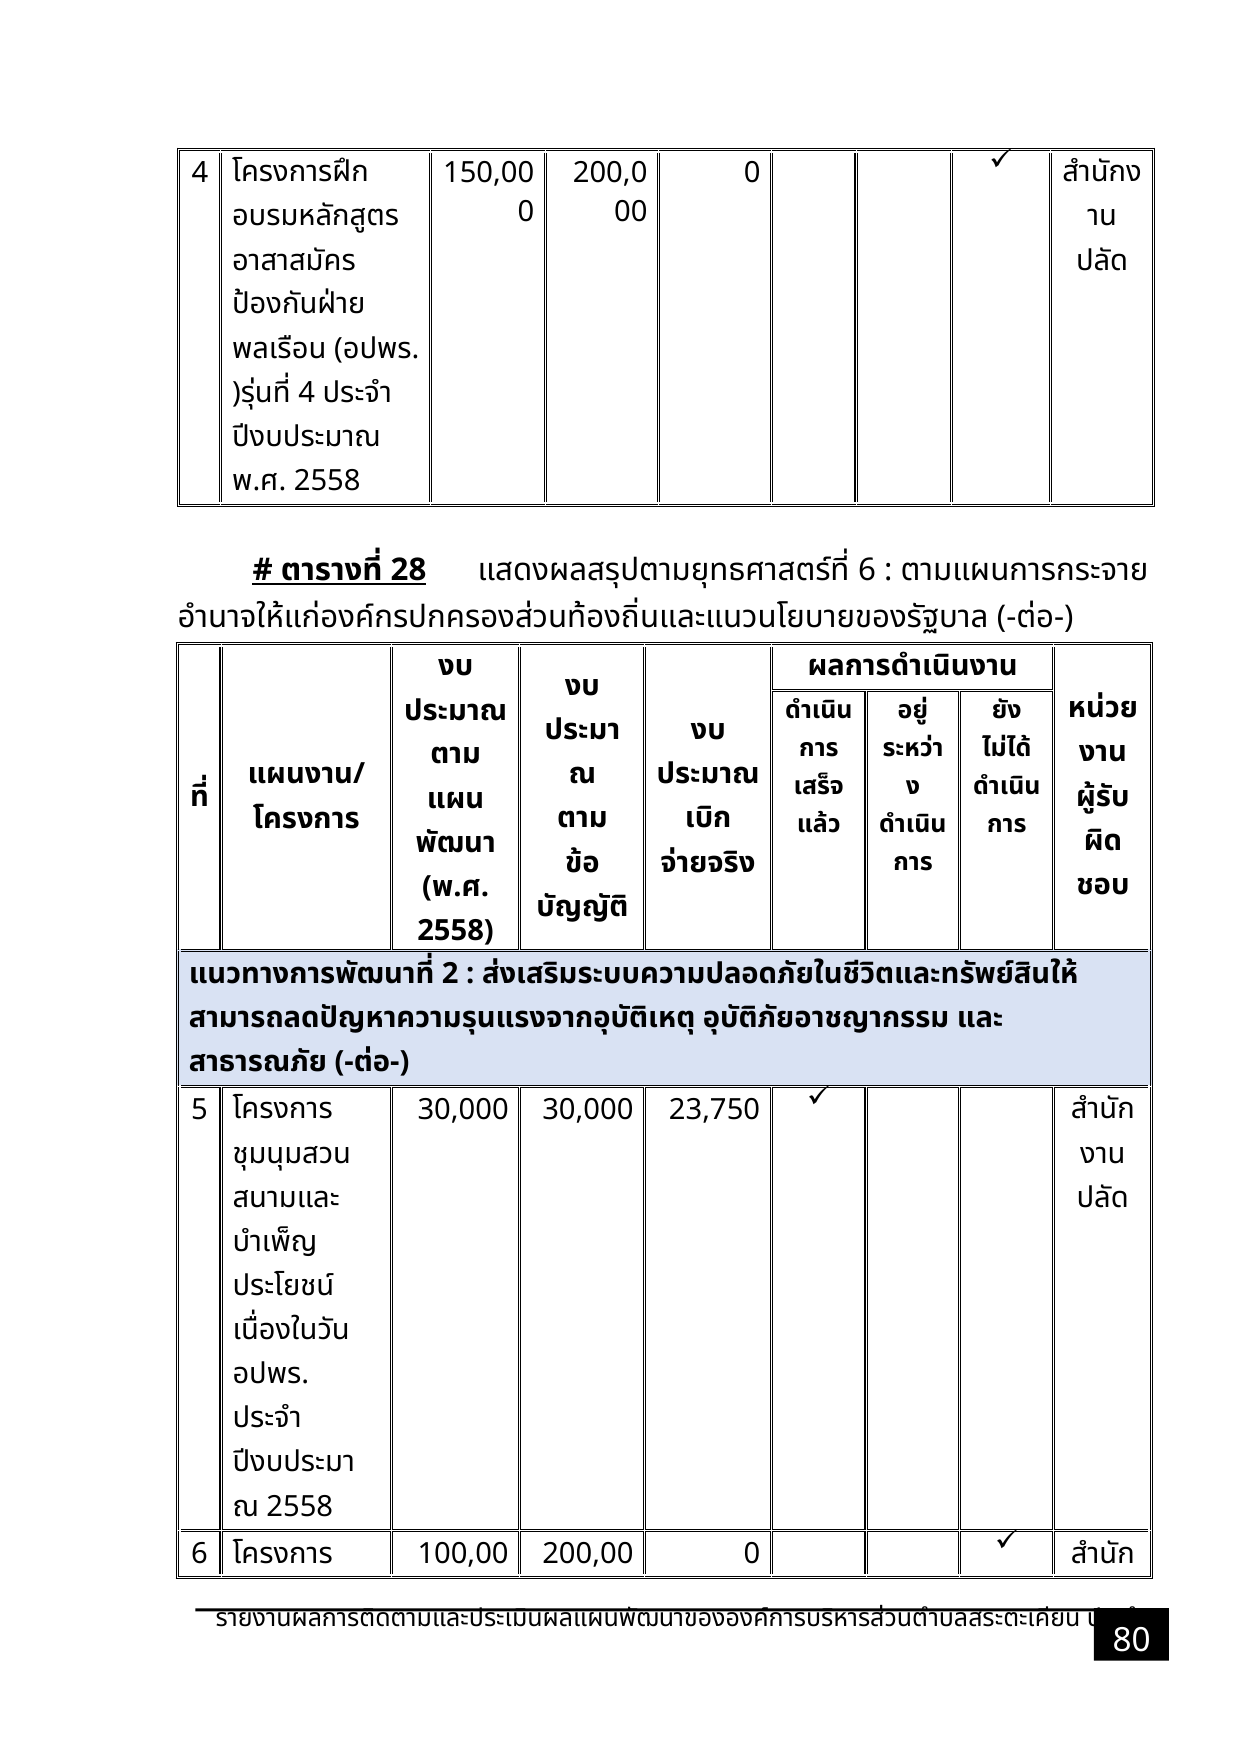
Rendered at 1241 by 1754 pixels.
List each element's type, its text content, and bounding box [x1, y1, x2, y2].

table_cell 4 [180, 149, 221, 504]
table_cell [866, 1532, 959, 1576]
table_header หน่วยงานผู้รับ ผิดชอบ [1054, 645, 1150, 949]
table_cell [868, 1088, 958, 1529]
table_header งบประมาณ เบิก จ่ายจริง [645, 645, 771, 949]
table_header ผลการดำเนินงาน [771, 643, 1054, 689]
table_cell 6 [177, 1529, 221, 1576]
table_cell อยู่ ระหว่าง ดำเนินการ [868, 692, 958, 949]
table_cell โครงการชุมนุมสวนสนามและบำเพ็ญประโยชน์เนื่องในวัน อปพร. ประจำปีงบประมาณ 2558 [223, 1088, 390, 1529]
text # ตารางที่ 28 แสดงผลสรุปตามยุทธศาสตร์ที่ 6 : ตามแผนการกระจายอำนาจให้แก่องค์กรปกครองส่วนท้องถิ่นและแนวนโยบายของรัฐบาล (-ต่อ-) [177, 547, 1152, 642]
table_cell [961, 1088, 1052, 1529]
table_cell 5 [177, 1085, 221, 1529]
table_cell [773, 1088, 864, 1529]
table_header งบประมาณ ตาม แผนพัฒนา (พ.ศ. 2558) [391, 643, 520, 949]
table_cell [221, 1532, 391, 1576]
table_cell 0 [645, 1532, 771, 1576]
table_header แผนงาน/โครงการ [221, 645, 391, 949]
table_cell 23,750 [646, 1088, 770, 1529]
table_cell แนวทางการพัฒนาที่ 2 : ส่งเสริมระบบความปลอดภัยในชีวิตและทรัพย์สินให้สามารถลดปัญหาความรุนแรงจากอุบัติเหตุ อุบัติภัยอาชญากรรม และสาธารณภัย (-ต่อ-) [177, 949, 1152, 1085]
table_cell ยัง ไม่ได้ ดำเนินการ [961, 692, 1052, 949]
table_cell [952, 149, 1051, 504]
table_cell สำนักงานปลัด [1054, 1529, 1152, 1576]
table_cell สำนักงานปลัด [1051, 151, 1152, 504]
table_cell 150,000 [431, 151, 545, 504]
table_cell [771, 1532, 866, 1576]
table_cell 30,000 [521, 1088, 643, 1529]
table_cell โครงการฝึกอบรมหลักสูตรอาสาสมัครป้องกันฝ่ายพลเรือน (อปพร.)รุ่นที่ 4 ประจำปีงบประมาณ พ.ศ. 2558 [221, 149, 431, 504]
table_cell 100,000 [391, 1529, 520, 1576]
table_header ที่ [179, 645, 221, 949]
table_cell [771, 151, 856, 504]
table_header งบประมาณ ตาม ข้อบัญญัติ [520, 645, 644, 949]
table_cell 30,000 [393, 1088, 518, 1529]
table_cell 200,000 [520, 1532, 644, 1576]
table_cell [959, 1529, 1054, 1576]
table_cell 0 [659, 151, 771, 504]
table_cell 200,000 [545, 151, 658, 504]
table_cell สำนักงานปลัด [1054, 1085, 1152, 1529]
table_cell ดำเนิน การ เสร็จแล้ว [773, 692, 864, 949]
table_cell [856, 149, 952, 504]
